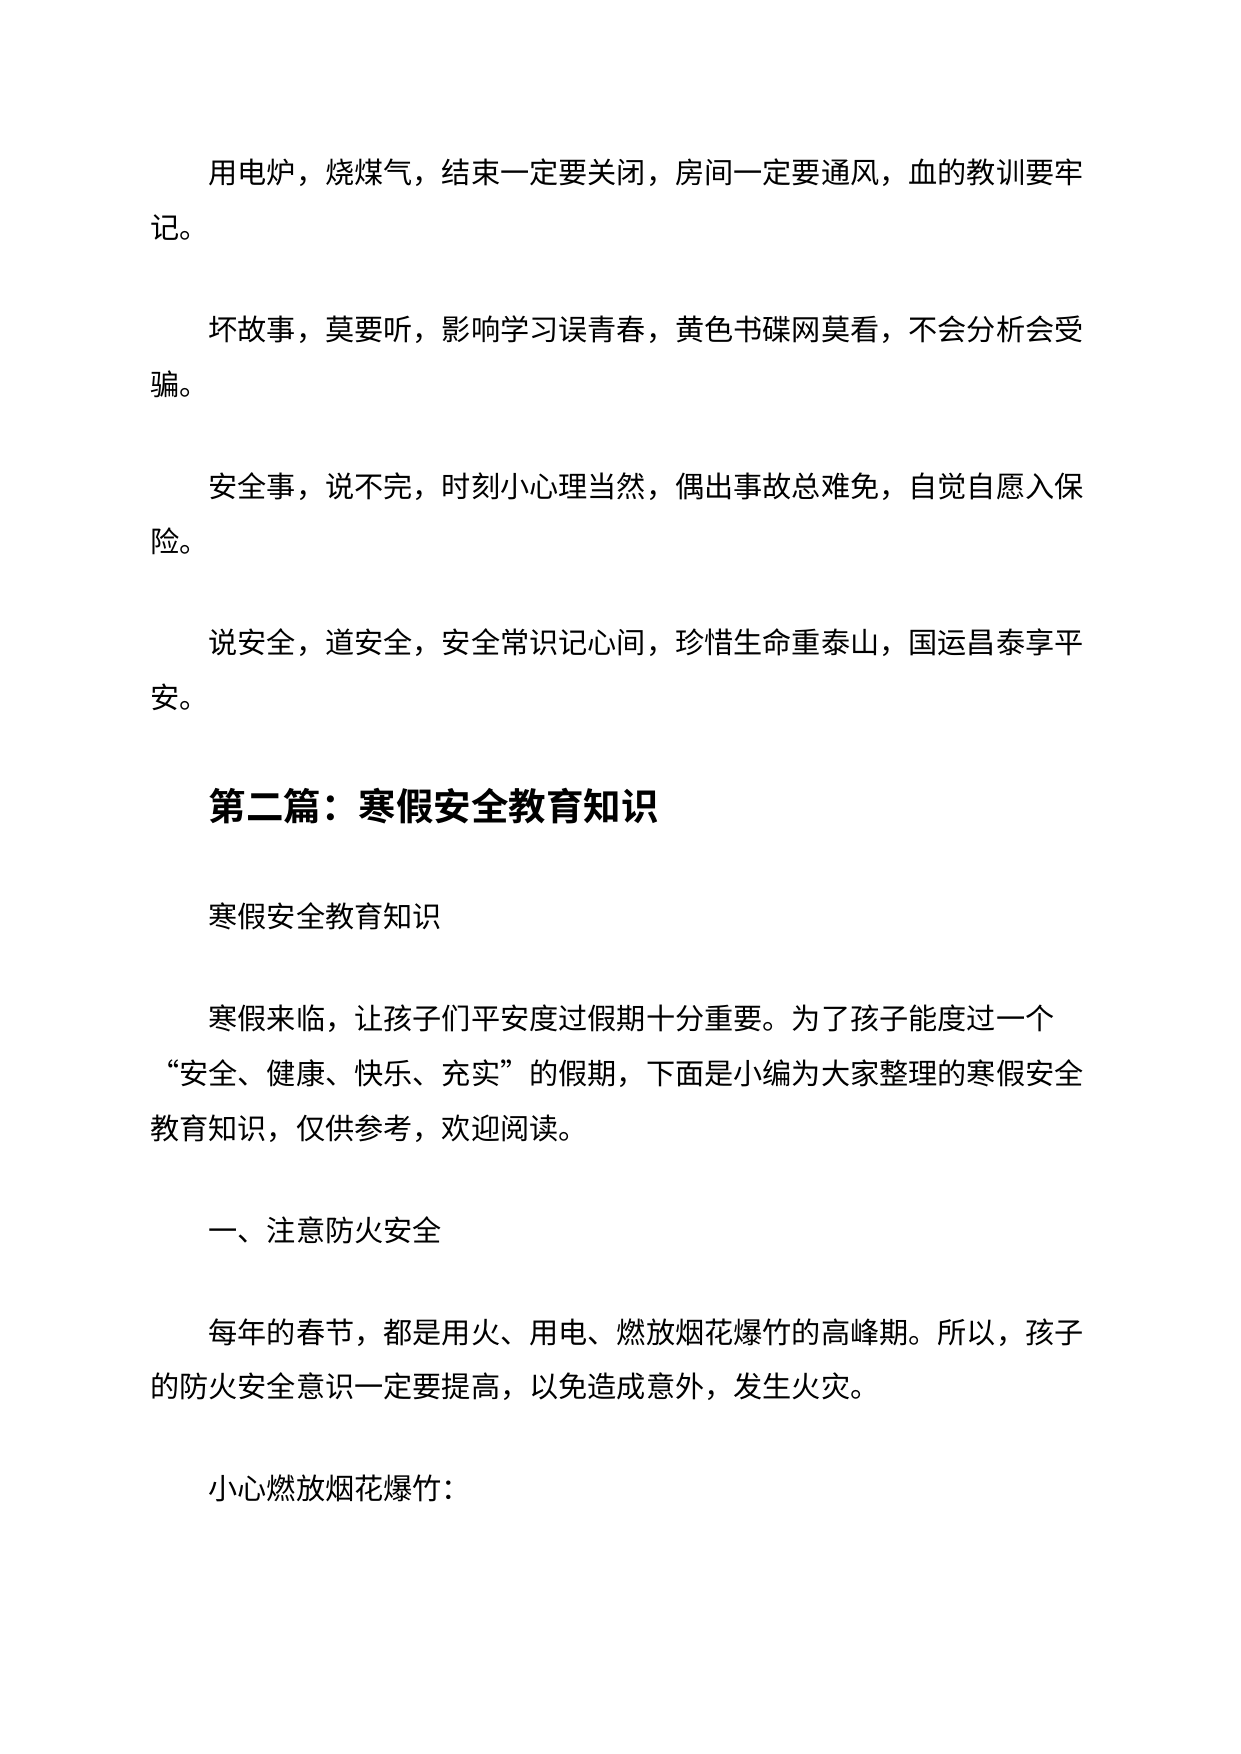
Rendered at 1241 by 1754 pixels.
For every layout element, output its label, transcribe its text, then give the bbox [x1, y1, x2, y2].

text 第二篇：寒假安全教育知识 [150, 777, 1090, 831]
text 用电炉，烧煤气，结束一定要关闭，房间一定要通风，血的教训要牢记。 [150, 150, 1090, 247]
text 说安全，道安全，安全常识记心间，珍惜生命重泰山，国运昌泰享平安。 [150, 620, 1090, 717]
text 寒假来临，让孩子们平安度过假期十分重要。为了孩子能度过一个“安全、健康、快乐、充实”的假期，下面是小编为大家整理的寒假安全教育知识，仅供参考，欢迎阅读。 [150, 996, 1090, 1148]
text 寒假安全教育知识 [150, 894, 1090, 936]
text 小心燃放烟花爆竹： [150, 1466, 1090, 1508]
text 每年的春节，都是用火、用电、燃放烟花爆竹的高峰期。所以，孩子的防火安全意识一定要提高，以免造成意外，发生火灾。 [150, 1309, 1090, 1406]
text 坏故事，莫要听，影响学习误青春，黄色书碟网莫看，不会分析会受骗。 [150, 307, 1090, 404]
text 一、注意防火安全 [150, 1207, 1090, 1250]
text 安全事，说不完，时刻小心理当然，偶出事故总难免，自觉自愿入保险。 [150, 463, 1090, 561]
